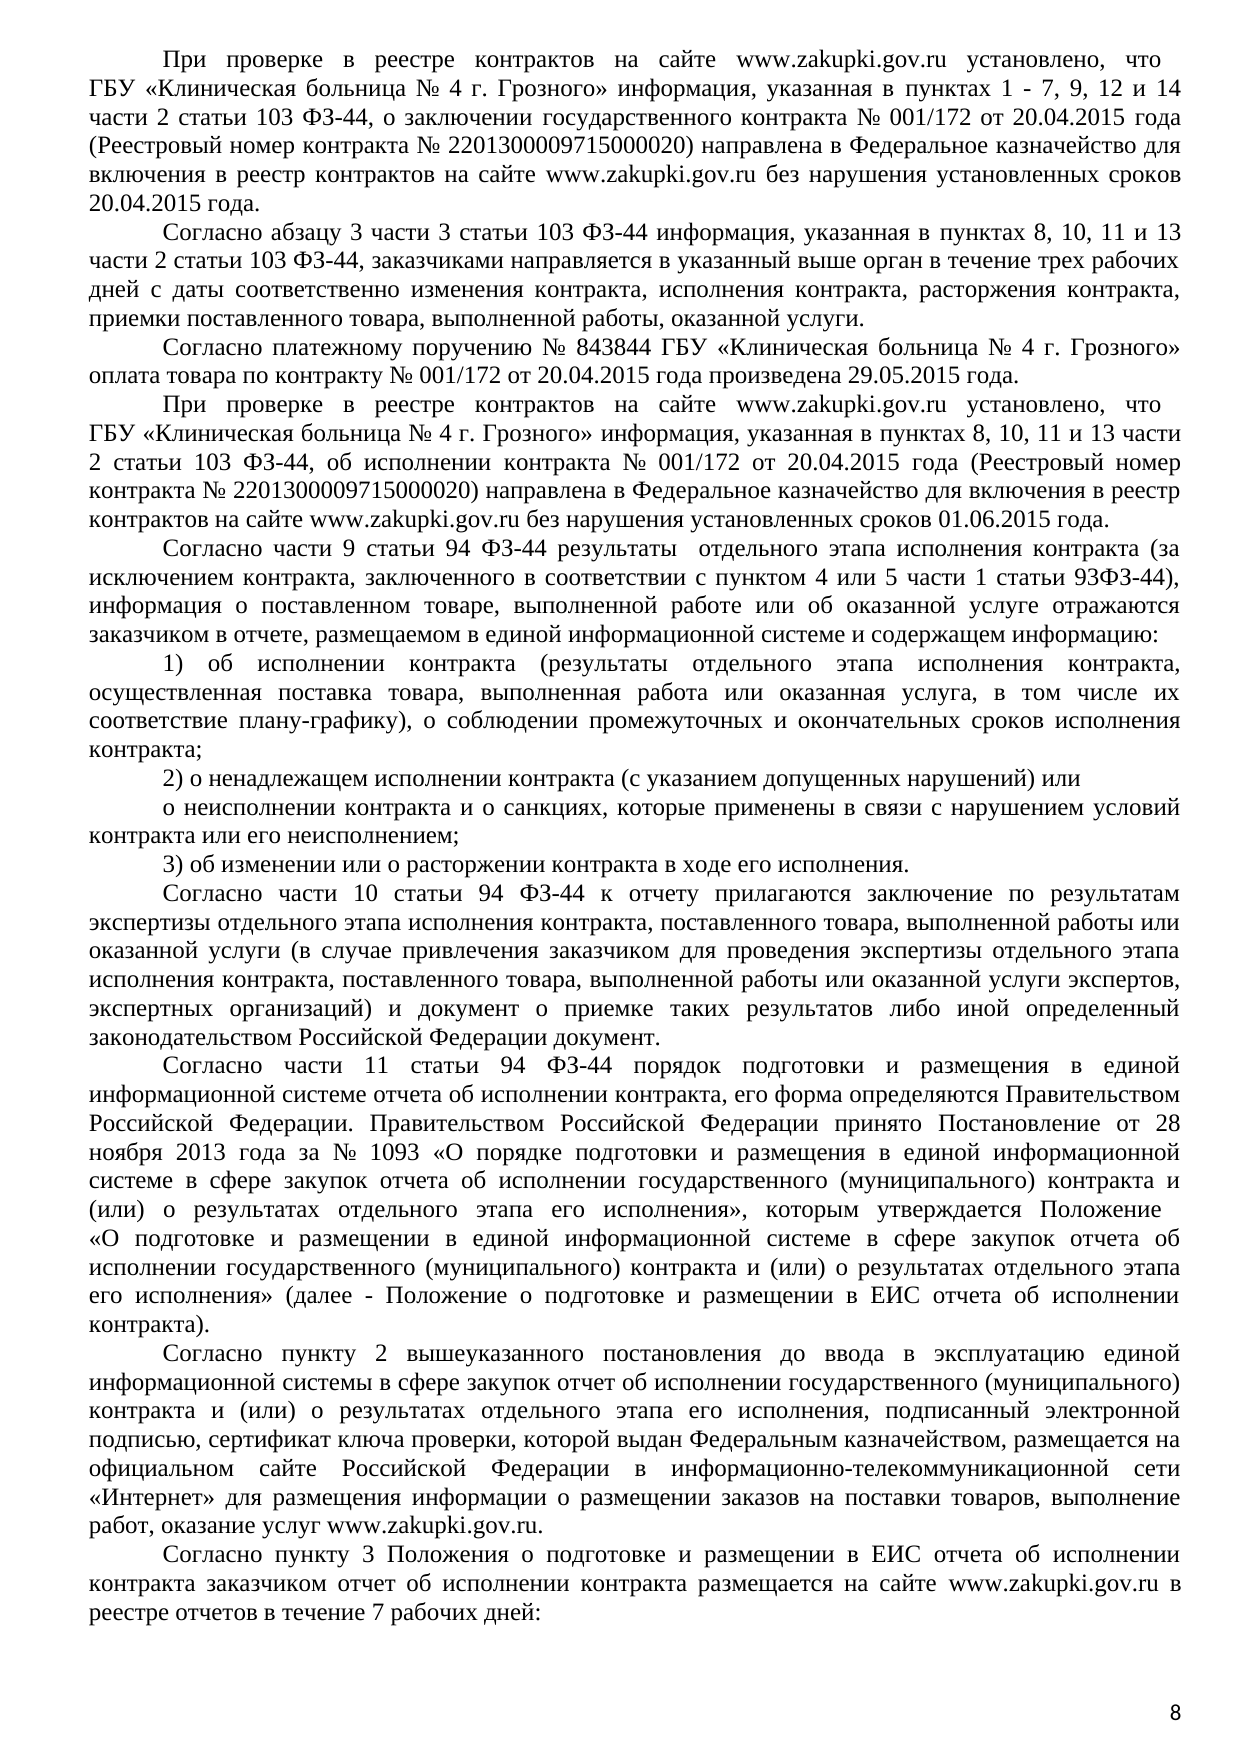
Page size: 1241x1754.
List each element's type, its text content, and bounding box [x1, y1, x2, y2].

text Согласно пункту 2 вышеуказанного постановления до ввода в эксплуатацию единой информационной системы в сфере закупок отчет об исполнении государственного (муниципального) контракта и (или) о результатах отдельного этапа его исполнения, подписанный электронной подписью, сертификат ключа проверки, которой выдан Федеральным казначейством, размещается на официальном сайте Российской Федерации в информационно-телекоммуникационной сети «Интернет» для размещения информации о размещении заказов на поставки товаров, выполнение работ, оказание услуг www.zakupki.gov.ru. [89, 1338, 1181, 1539]
text 2) о ненадлежащем исполнении контракта (с указанием допущенных нарушений) или [89, 763, 1181, 792]
text 1) об исполнении контракта (результаты отдельного этапа исполнения контракта, осуществленная поставка товара, выполненная работа или оказанная услуга, в том числе их соответствие плану-графику), о соблюдении промежуточных и окончательных сроков исполнения контракта; [89, 648, 1181, 763]
text о неисполнении контракта и о санкциях, которые применены в связи с нарушением условий контракта или его неисполнением; [89, 792, 1181, 849]
text Согласно части 11 статьи 94 ФЗ-44 порядок подготовки и размещения в единой информационной системе отчета об исполнении контракта, его форма определяются Правительством Российской Федерации. Правительством Российской Федерации принято Постановление от 28 ноября 2013 года за № 1093 «О порядке подготовки и размещения в единой информационной системе в сфере закупок отчета об исполнении государственного (муниципального) контракта и (или) о результатах отдельного этапа его исполнения», которым утверждается Положение «О подготовке и размещении в единой информационной системе в сфере закупок отчета об исполнении государственного (муниципального) контракта и (или) о результатах отдельного этапа его исполнения» (далее - Положение о подготовке и размещении в ЕИС отчета об исполнении контракта). [89, 1051, 1181, 1338]
text При проверке в реестре контрактов на сайте www.zakupki.gov.ru установлено, что ГБУ «Клиническая больница № 4 г. Грозного» информация, указанная в пунктах 8, 10, 11 и 13 части 2 статьи 103 ФЗ-44, об исполнении контракта № 001/172 от 20.04.2015 года (Реестровый номер контракта № 2201300009715000020) направлена в Федеральное казначейство для включения в реестр контрактов на сайте www.zakupki.gov.ru без нарушения установленных сроков 01.06.2015 года. [89, 389, 1181, 533]
text 3) об изменении или о расторжении контракта в ходе его исполнения. [89, 849, 1181, 878]
text Согласно пункту 3 Положения о подготовке и размещении в ЕИС отчета об исполнении контракта заказчиком отчет об исполнении контракта размещается на сайте www.zakupki.gov.ru в реестре отчетов в течение 7 рабочих дней: [89, 1539, 1181, 1626]
text Согласно абзацу 3 части 3 статьи 103 ФЗ-44 информация, указанная в пунктах 8, 10, 11 и 13 части 2 статьи 103 ФЗ-44, заказчиками направляется в указанный выше орган в течение трех рабочих дней с даты соответственно изменения контракта, исполнения контракта, расторжения контракта, приемки поставленного товара, выполненной работы, оказанной услуги. [89, 217, 1181, 332]
text Согласно части 9 статьи 94 ФЗ-44 результаты отдельного этапа исполнения контракта (за исключением контракта, заключенного в соответствии с пунктом 4 или 5 части 1 статьи 93ФЗ-44), информация о поставленном товаре, выполненной работе или об оказанной услуге отражаются заказчиком в отчете, размещаемом в единой информационной системе и содержащем информацию: [89, 533, 1181, 648]
text При проверке в реестре контрактов на сайте www.zakupki.gov.ru установлено, что ГБУ «Клиническая больница № 4 г. Грозного» информация, указанная в пунктах 1 - 7, 9, 12 и 14 части 2 статьи 103 ФЗ-44, о заключении государственного контракта № 001/172 от 20.04.2015 года (Реестровый номер контракта № 2201300009715000020) направлена в Федеральное казначейство для включения в реестр контрактов на сайте www.zakupki.gov.ru без нарушения установленных сроков 20.04.2015 года. [89, 44, 1181, 217]
text Согласно части 10 статьи 94 ФЗ-44 к отчету прилагаются заключение по результатам экспертизы отдельного этапа исполнения контракта, поставленного товара, выполненной работы или оказанной услуги (в случае привлечения заказчиком для проведения экспертизы отдельного этапа исполнения контракта, поставленного товара, выполненной работы или оказанной услуги экспертов, экспертных организаций) и документ о приемке таких результатов либо иной определенный законодательством Российской Федерации документ. [89, 878, 1181, 1051]
text Согласно платежному поручению № 843844 ГБУ «Клиническая больница № 4 г. Грозного» оплата товара по контракту № 001/172 от 20.04.2015 года произведена 29.05.2015 года. [89, 332, 1181, 389]
